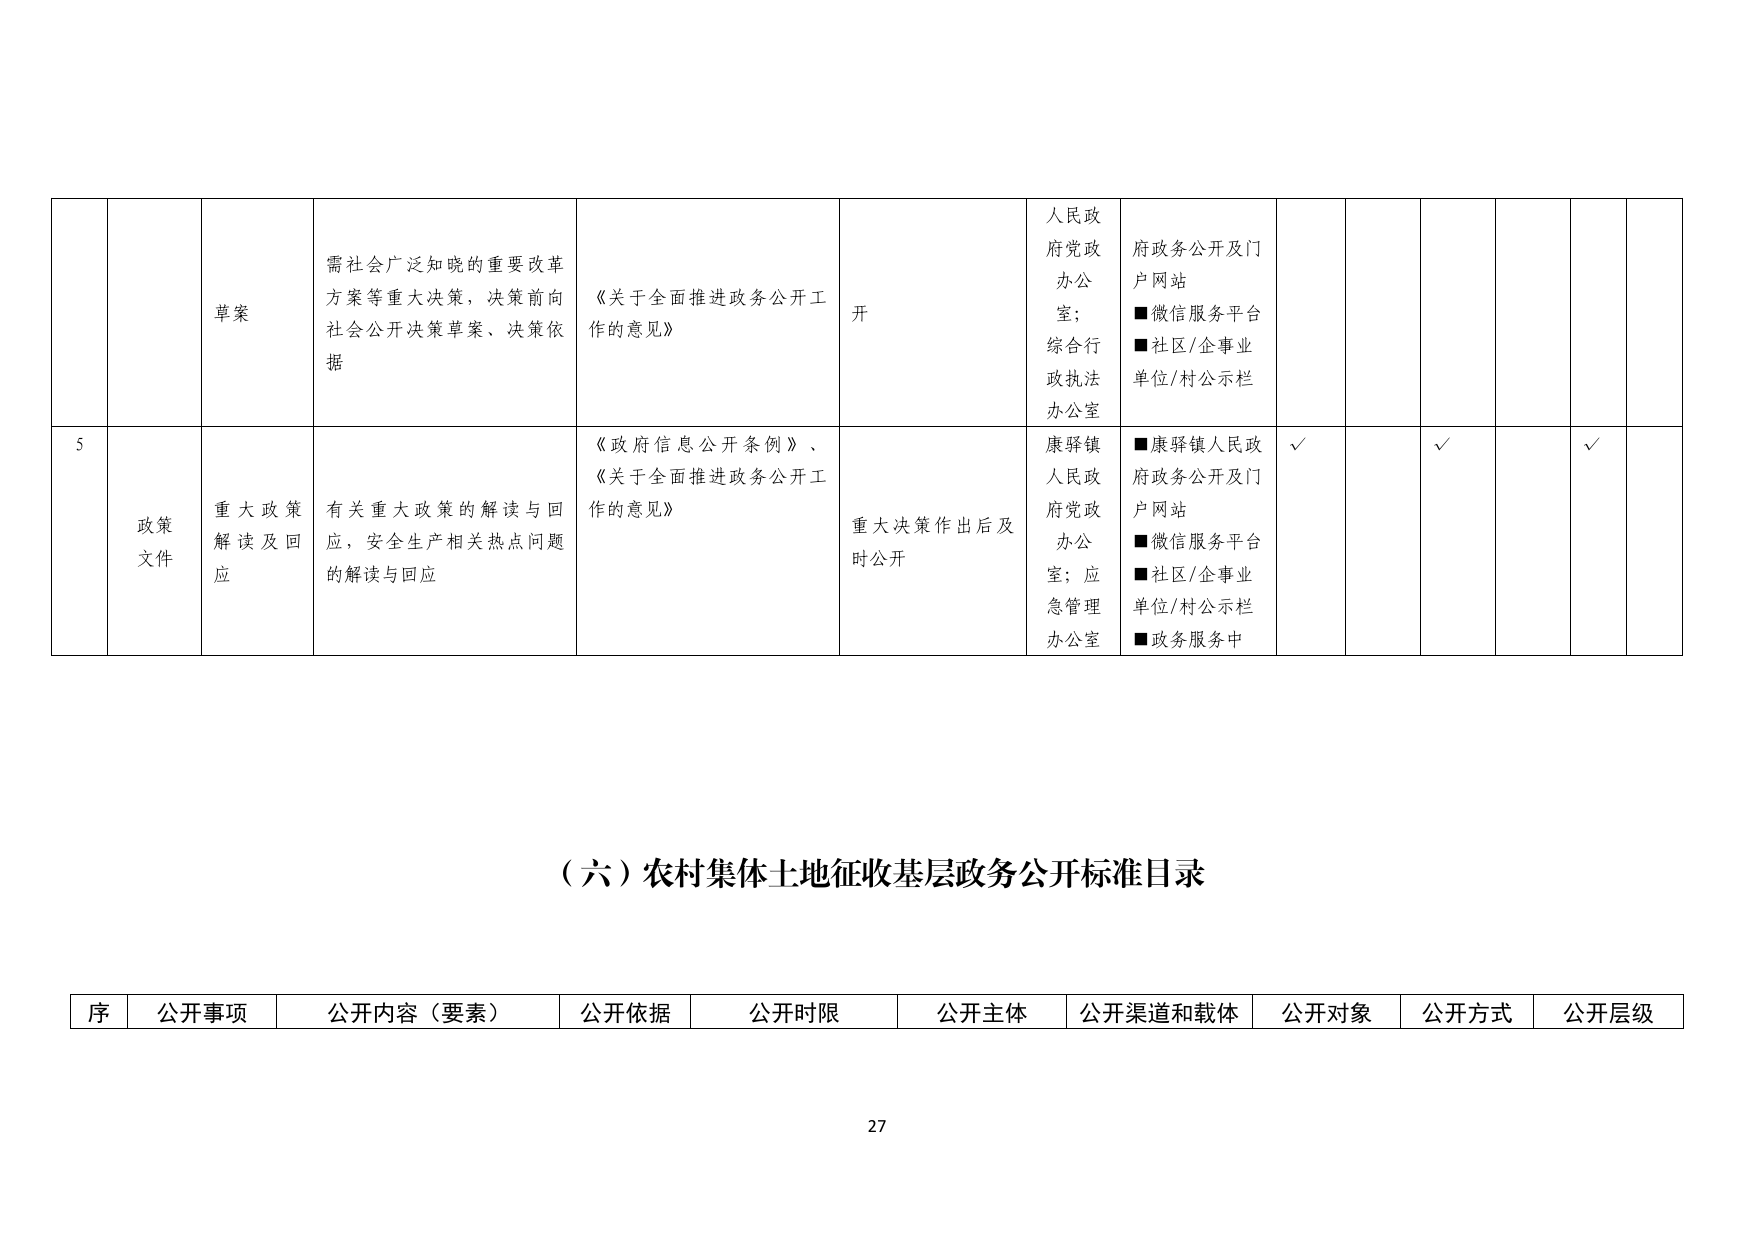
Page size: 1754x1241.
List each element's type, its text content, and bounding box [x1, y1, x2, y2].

table_cell [1496, 199, 1570, 426]
table_header 公开对象 [1253, 995, 1400, 1028]
table_header 公开层级 [1534, 995, 1683, 1028]
table_cell 政策 文件 [108, 427, 201, 655]
table_header 公开事项 [128, 995, 276, 1028]
table_header 公开依据 [560, 995, 690, 1028]
table_cell 康驿镇人民政府党政办公室；应急管理办公室 [1027, 427, 1120, 655]
table_cell [1346, 199, 1420, 426]
subtitle （六）农村集体土地征收基层政务公开标准目录 [150, 843, 1604, 908]
table_cell [1346, 427, 1420, 655]
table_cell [1027, 199, 1120, 426]
table_cell [1627, 427, 1682, 655]
table_header 序号 [71, 995, 127, 1028]
table_cell 《政府信息公开条例》、《关于全面推进政务公开工作的意见》 [577, 427, 839, 655]
table_cell 重大政策解读及回应 [202, 427, 313, 655]
table_cell √ [1627, 199, 1682, 426]
table_cell 有关重大政策的解读与回应，安全生产相关热点问题的解读与回应 [314, 427, 576, 655]
table_cell 按进展情况及时公开 [840, 199, 1026, 426]
table_cell ■康驿镇人民政府政务公开及门户网站 ■微信服务平台 ■社区/企事业单位/村公示栏 ■政务服务中 [1121, 427, 1276, 655]
table_cell [1496, 427, 1570, 655]
table_cell √ [1421, 427, 1495, 655]
table_cell √ [1277, 427, 1345, 655]
table_cell √ [1277, 199, 1345, 426]
table_cell 4 [52, 199, 107, 426]
table_cell 重大决策草案 [202, 199, 313, 426]
table_cell 5 [52, 427, 107, 655]
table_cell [1121, 199, 1276, 426]
table_header 公开时限 [691, 995, 897, 1028]
table_cell √ [1571, 199, 1626, 426]
table_header 公开主体 [898, 995, 1066, 1028]
table_cell 重大决策作出后及时公开 [840, 427, 1026, 655]
table_cell √ [1571, 427, 1626, 655]
table_header 公开内容（要素） [277, 995, 559, 1028]
table_header 公开渠道和载体 [1067, 995, 1252, 1028]
table_cell √ [1421, 199, 1495, 426]
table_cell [577, 199, 839, 426]
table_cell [314, 199, 576, 426]
table_header 公开方式 [1401, 995, 1533, 1028]
